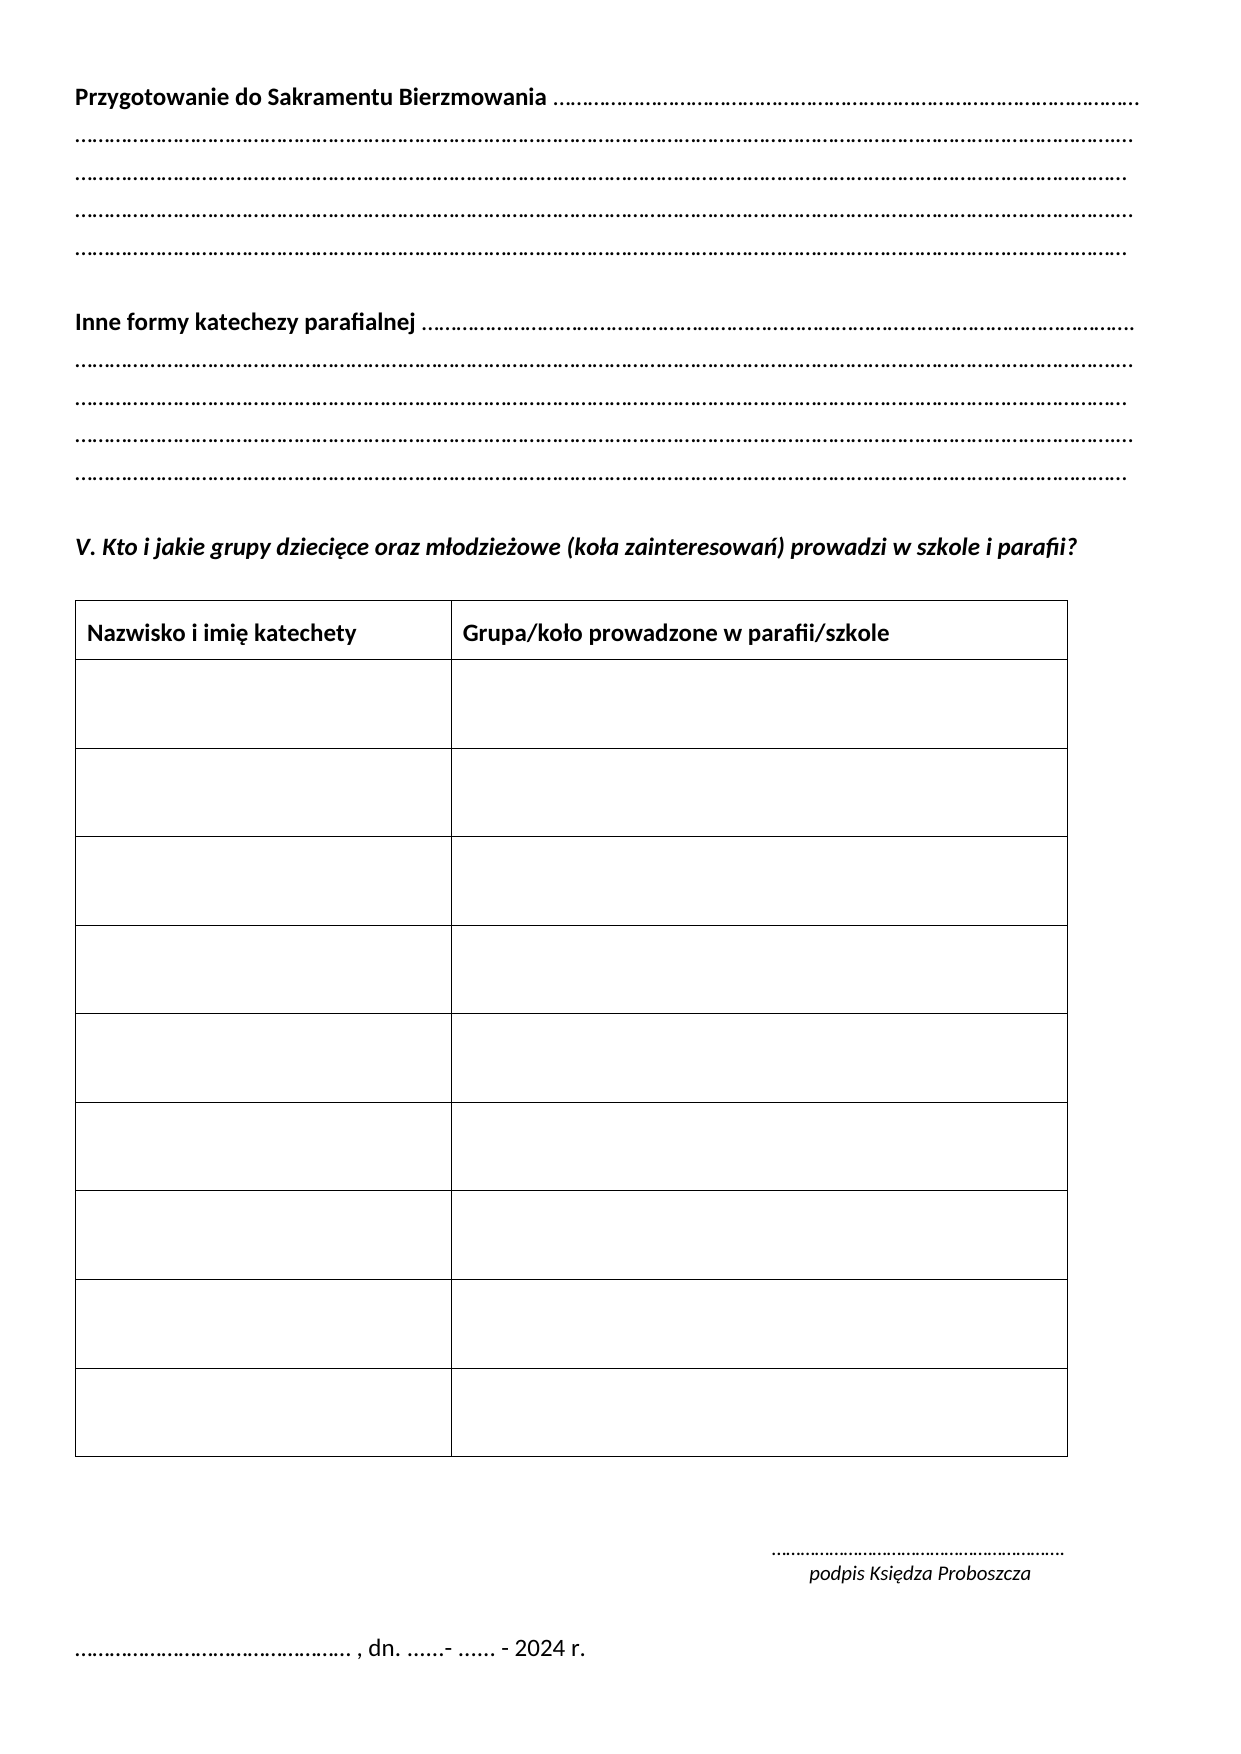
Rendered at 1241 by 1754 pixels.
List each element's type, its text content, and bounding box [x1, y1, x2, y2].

table_cell [452, 660, 1067, 748]
table_cell [76, 837, 451, 925]
table_cell [452, 837, 1067, 925]
table_cell [76, 1014, 451, 1102]
table_cell [76, 749, 451, 836]
table_cell [452, 1014, 1067, 1102]
table_cell [452, 749, 1067, 836]
table_cell [76, 1103, 451, 1190]
table_cell [452, 926, 1067, 1013]
table_header Grupa/koło prowadzone w parafii/szkole [452, 601, 1067, 659]
text ………………………………………… , dn. ......- ...... - 2024 r. [75, 1627, 1165, 1664]
table_cell [76, 1280, 451, 1367]
text Przygotowanie do Sakramentu Bierzmowania ………………………………………………………………………………………… [75, 75, 1165, 112]
table_cell [76, 1191, 451, 1279]
text ……………………………………………………………………………………………………………………………………………………………….… ………………………………………………………………………………………………………………………………………………………………… [75, 337, 1165, 412]
table_header Nazwisko i imię katechety [76, 601, 451, 659]
table_cell [76, 660, 451, 748]
table_cell [452, 1103, 1067, 1190]
text ……………………………………………………. [739, 1535, 1165, 1561]
table_cell [452, 1191, 1067, 1279]
table_cell [76, 1369, 451, 1456]
text Inne formy katechezy parafialnej ……………………………………………………………………………………………………………. [75, 300, 1165, 337]
text ……………………………………………………………………………………………………………………………………………………………….… ………………………………………………………………………………………………………………………………………………………………… [75, 412, 1165, 487]
text V. Kto i jakie grupy dziecięce oraz młodzieżowe (koła zainteresowań) prowadzi w szkole i parafii? [75, 525, 1165, 562]
text ……………………………………………………………………………………………………………………………………………………………….… ………………………………………………………………………………………………………………………………………………………………… [75, 187, 1165, 262]
table_cell [76, 926, 451, 1013]
table_cell [452, 1369, 1067, 1456]
text ……………………………………………………………………………………………………………………………………………………………….… ………………………………………………………………………………………………………………………………………………………………… [75, 112, 1165, 187]
table_cell [452, 1280, 1067, 1367]
text podpis Księdza Proboszcza [739, 1561, 1165, 1586]
